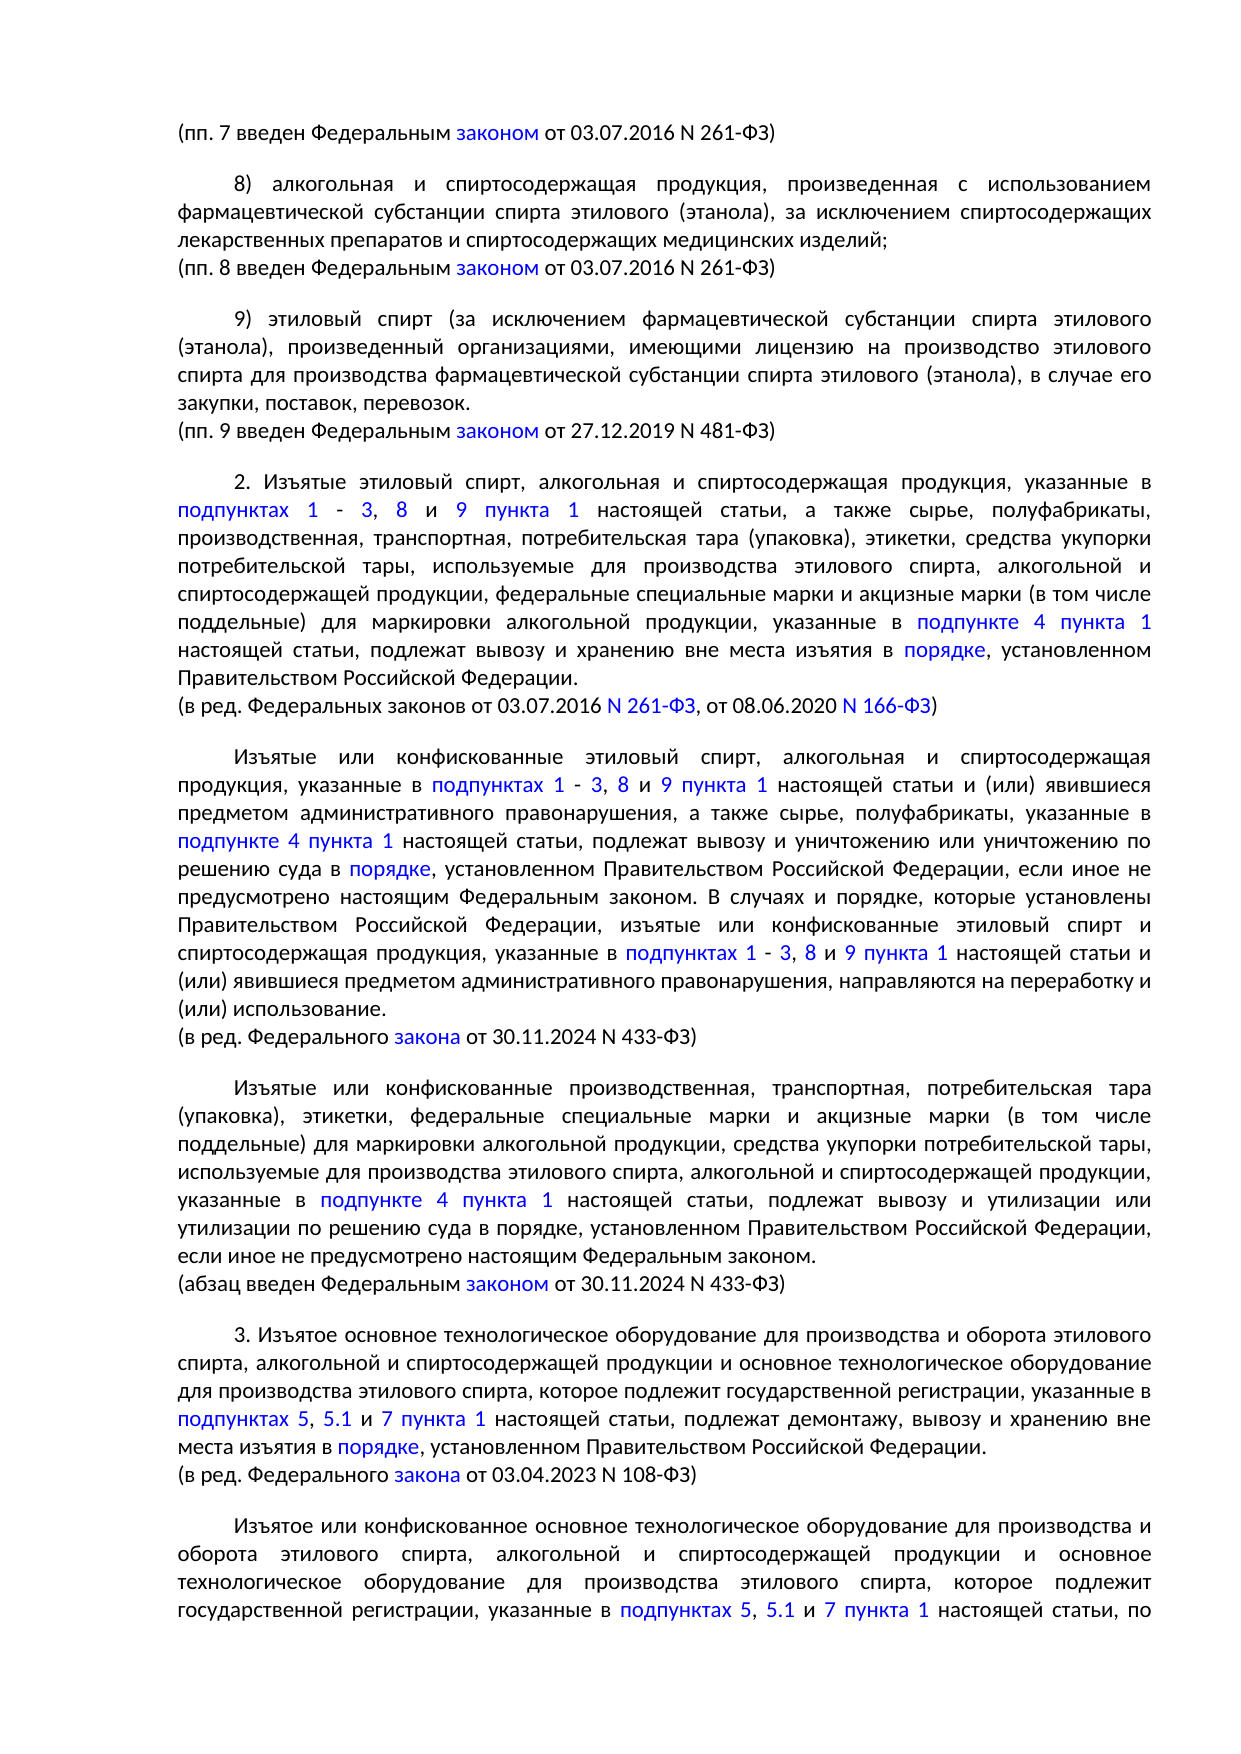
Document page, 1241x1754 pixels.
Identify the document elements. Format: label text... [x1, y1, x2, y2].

text Изъятые или конфискованные этиловый спирт, алкогольная и спиртосодержащая продукция, указанные в подпунктах 1 - 3, 8 и 9 пункта 1 настоящей статьи и (или) явившиеся предметом административного правонарушения, а также сырье, полуфабрикаты, указанные в подпункте 4 пункта 1 настоящей статьи, подлежат вывозу и уничтожению или уничтожению по решению суда в порядке, установленном Правительством Российской Федерации, если иное не предусмотрено настоящим Федеральным законом. В случаях и порядке, которые установлены Правительством Российской Федерации, изъятые или конфискованные этиловый спирт и спиртосодержащая продукция, указанные в подпунктах 1 - 3, 8 и 9 пункта 1 настоящей статьи и (или) явившиеся предметом административного правонарушения, направляются на переработку и (или) использование. [177, 742, 1152, 1022]
text (пп. 8 введен Федеральным законом от 03.07.2016 N 261-ФЗ) [177, 253, 1152, 281]
text 2. Изъятые этиловый спирт, алкогольная и спиртосодержащая продукция, указанные в подпунктах 1 - 3, 8 и 9 пункта 1 настоящей статьи, а также сырье, полуфабрикаты, производственная, транспортная, потребительская тара (упаковка), этикетки, средства укупорки потребительской тары, используемые для производства этилового спирта, алкогольной и спиртосодержащей продукции, федеральные специальные марки и акцизные марки (в том числе поддельные) для маркировки алкогольной продукции, указанные в подпункте 4 пункта 1 настоящей статьи, подлежат вывозу и хранению вне места изъятия в порядке, установленном Правительством Российской Федерации. [177, 467, 1152, 691]
text (пп. 9 введен Федеральным законом от 27.12.2019 N 481-ФЗ) [177, 416, 1152, 444]
text (абзац введен Федеральным законом от 30.11.2024 N 433-ФЗ) [177, 1269, 1152, 1297]
text (в ред. Федеральных законов от 03.07.2016 N 261-ФЗ, от 08.06.2020 N 166-ФЗ) [177, 691, 1152, 719]
text 9) этиловый спирт (за исключением фармацевтической субстанции спирта этилового (этанола), произведенный организациями, имеющими лицензию на производство этилового спирта для производства фармацевтической субстанции спирта этилового (этанола), в случае его закупки, поставок, перевозок. [177, 304, 1152, 416]
text (пп. 7 введен Федеральным законом от 03.07.2016 N 261-ФЗ) [177, 118, 1152, 146]
text 3. Изъятое основное технологическое оборудование для производства и оборота этилового спирта, алкогольной и спиртосодержащей продукции и основное технологическое оборудование для производства этилового спирта, которое подлежит государственной регистрации, указанные в подпунктах 5, 5.1 и 7 пункта 1 настоящей статьи, подлежат демонтажу, вывозу и хранению вне места изъятия в порядке, установленном Правительством Российской Федерации. [177, 1320, 1152, 1461]
text 8) алкогольная и спиртосодержащая продукция, произведенная с использованием фармацевтической субстанции спирта этилового (этанола), за исключением спиртосодержащих лекарственных препаратов и спиртосодержащих медицинских изделий; [177, 169, 1152, 253]
text Изъятые или конфискованные производственная, транспортная, потребительская тара (упаковка), этикетки, федеральные специальные марки и акцизные марки (в том числе поддельные) для маркировки алкогольной продукции, средства укупорки потребительской тары, используемые для производства этилового спирта, алкогольной и спиртосодержащей продукции, указанные в подпункте 4 пункта 1 настоящей статьи, подлежат вывозу и утилизации или утилизации по решению суда в порядке, установленном Правительством Российской Федерации, если иное не предусмотрено настоящим Федеральным законом. [177, 1073, 1152, 1269]
text (в ред. Федерального закона от 03.04.2023 N 108-ФЗ) [177, 1461, 1152, 1488]
text (в ред. Федерального закона от 30.11.2024 N 433-ФЗ) [177, 1022, 1152, 1050]
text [177, 1511, 1152, 1623]
